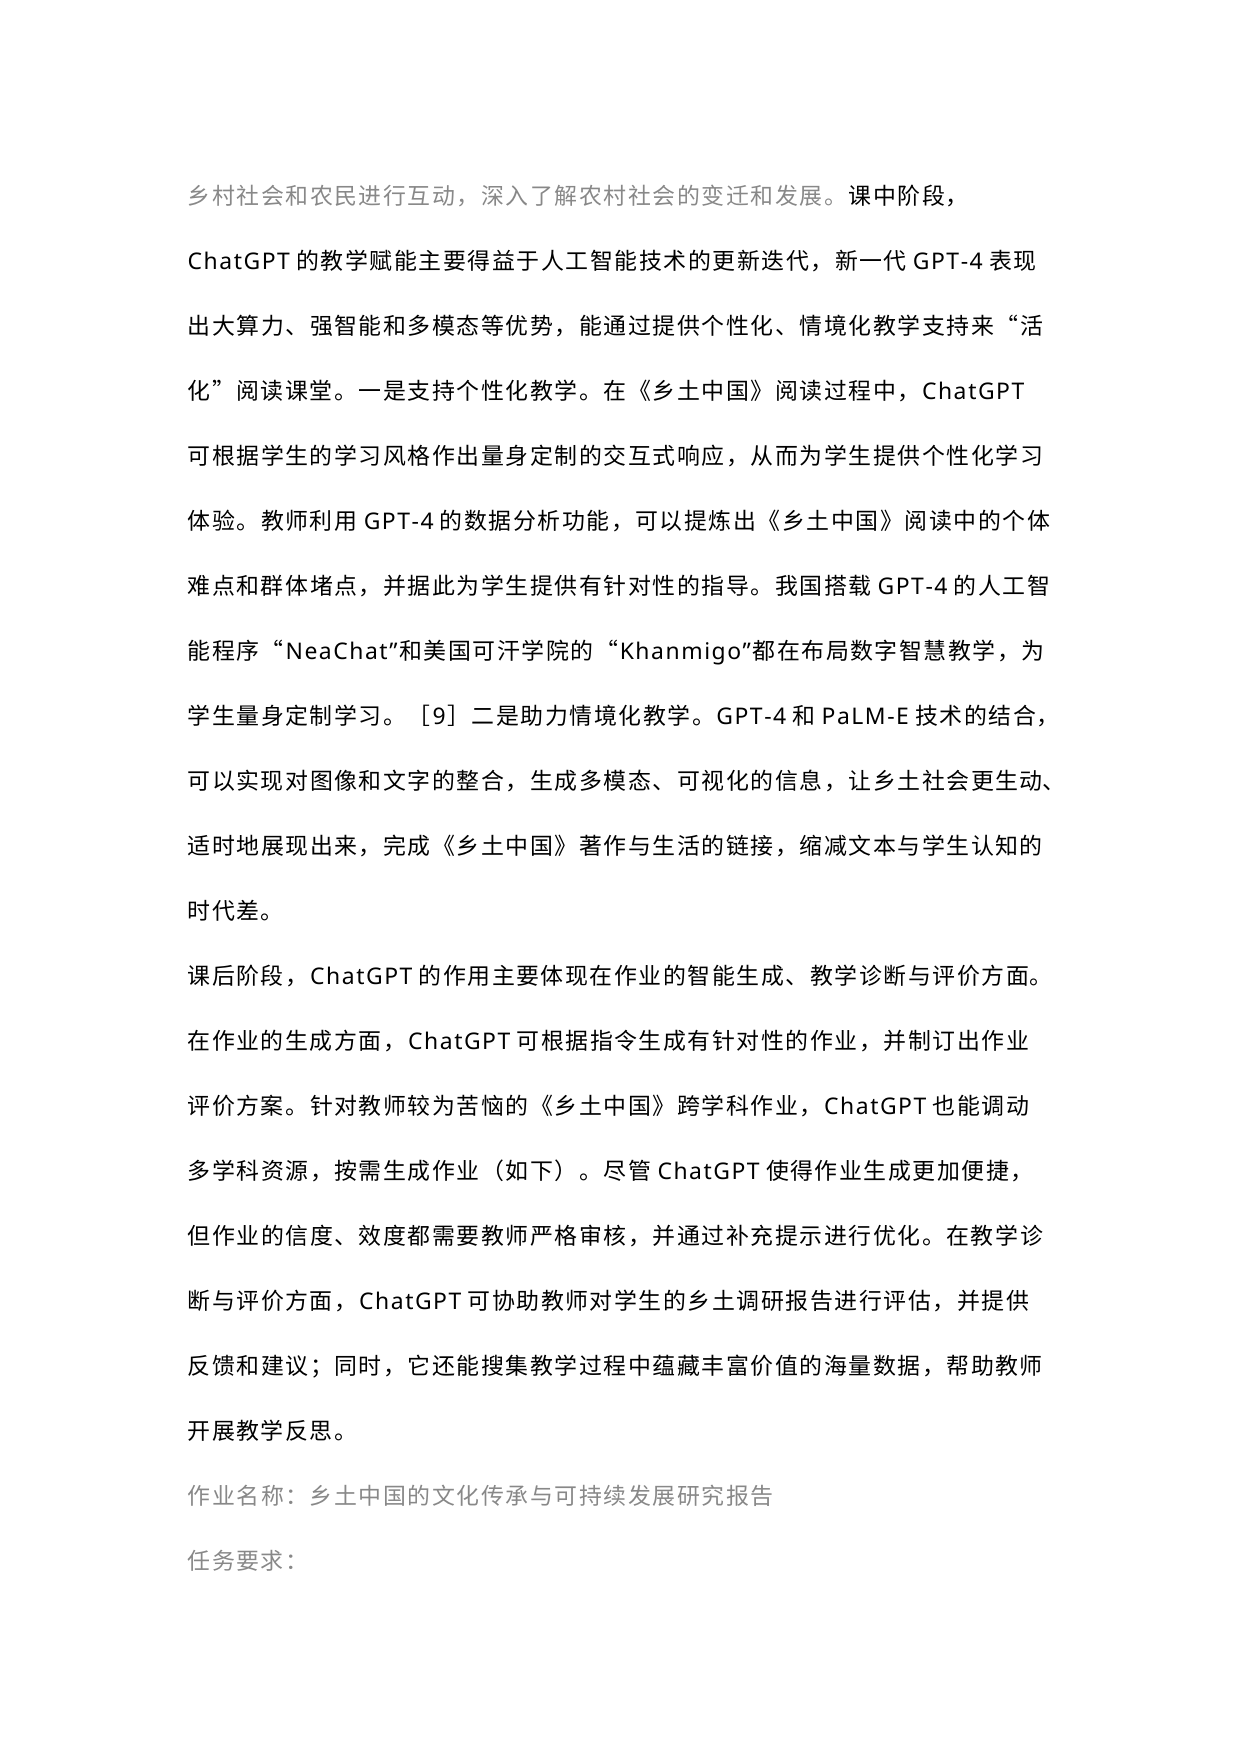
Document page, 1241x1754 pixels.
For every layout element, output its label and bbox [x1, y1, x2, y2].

text [187, 162, 1053, 1592]
